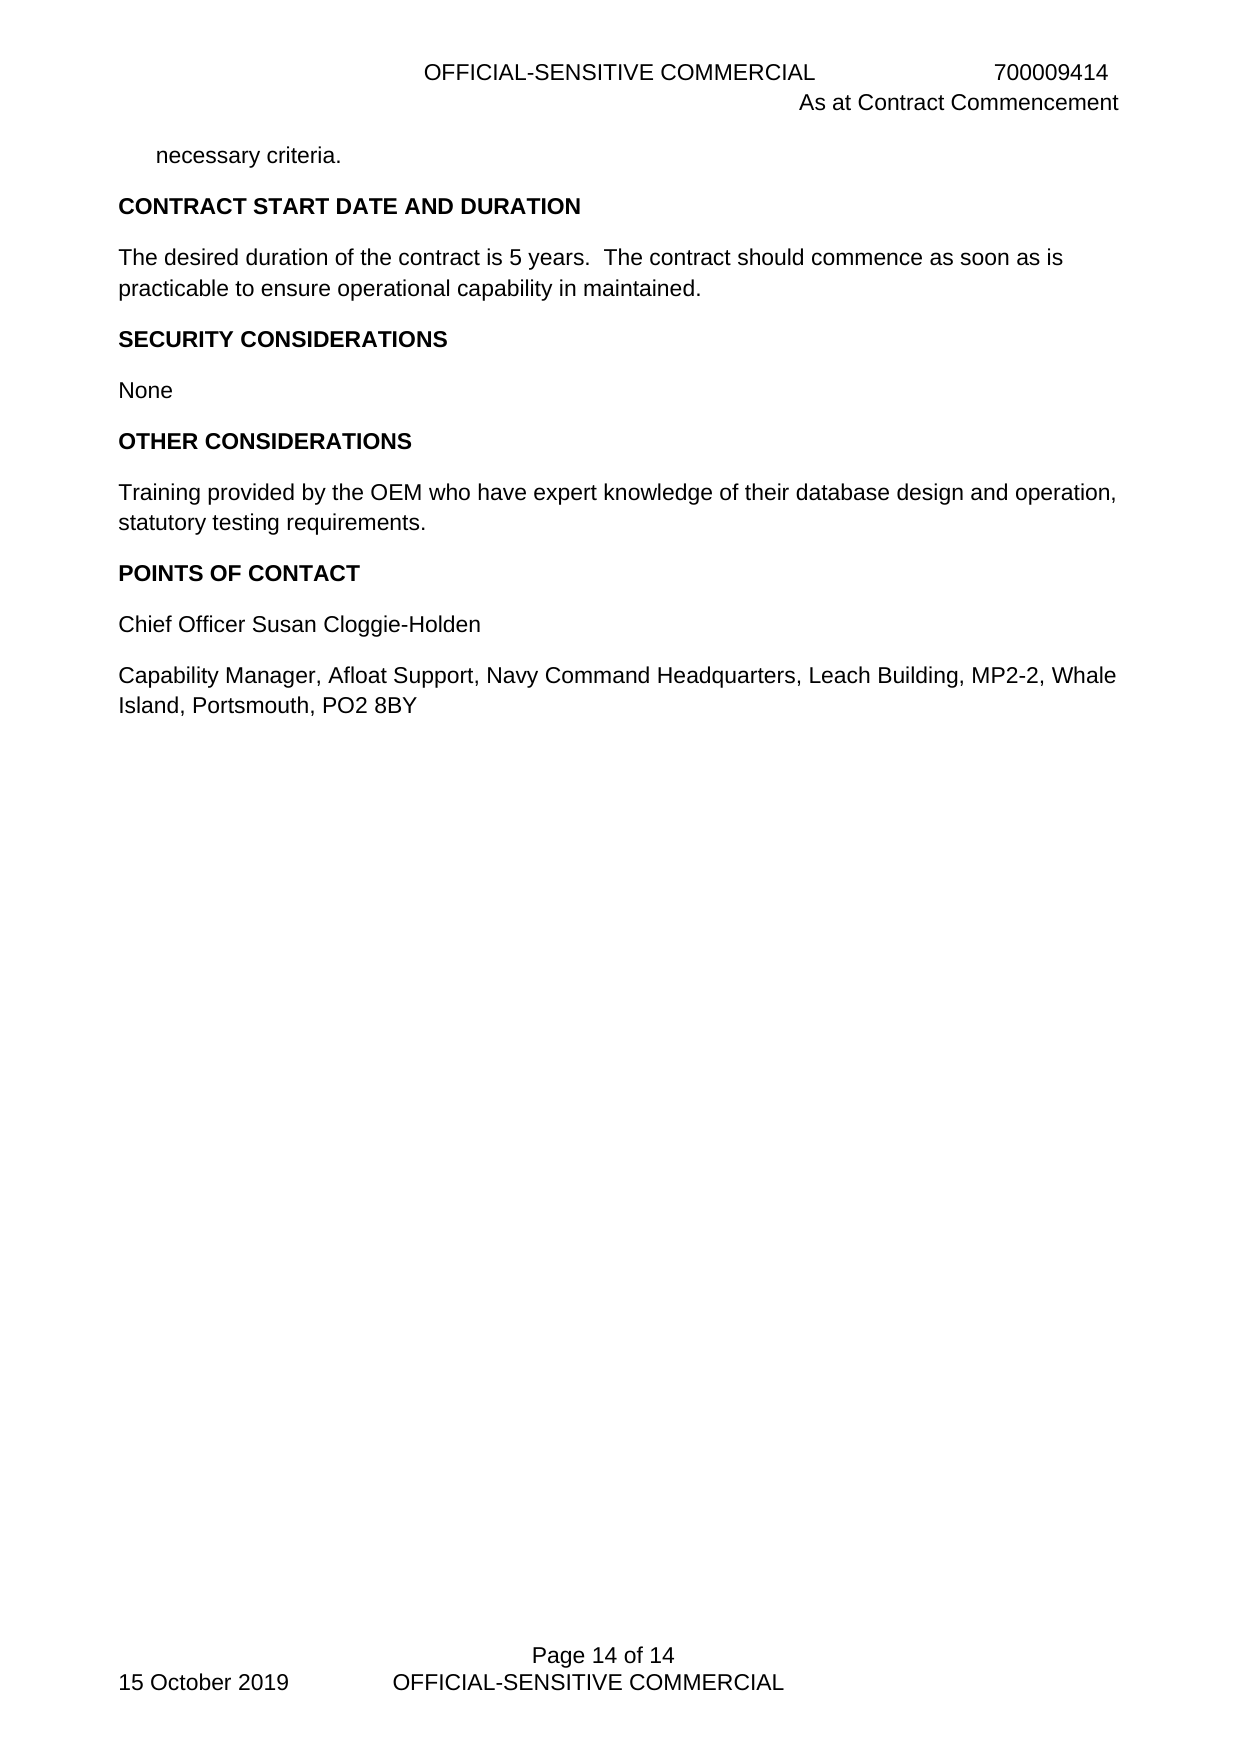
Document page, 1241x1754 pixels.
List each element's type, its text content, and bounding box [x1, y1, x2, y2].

text Training provided by the OEM who have expert knowledge of their database design and operation, statutory testing requirements. [118, 479, 1122, 535]
text The desired duration of the contract is 5 years. The contract should commence as soon as is practicable to ensure operational capability in maintained. [118, 244, 1122, 301]
text POINTS OF CONTACT [118, 560, 1122, 586]
text SECURITY CONSIDERATIONS [118, 326, 1122, 352]
text OTHER CONSIDERATIONS [118, 428, 1122, 454]
text Chief Officer Susan Cloggie-Holden [118, 611, 1122, 637]
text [156, 142, 1122, 168]
text Capability Manager, Afloat Support, Navy Command Headquarters, Leach Building, MP2-2, Whale Island, Portsmouth, PO2 8BY [118, 662, 1122, 718]
text None [118, 377, 1122, 403]
text CONTRACT START DATE AND DURATION [118, 193, 1122, 219]
